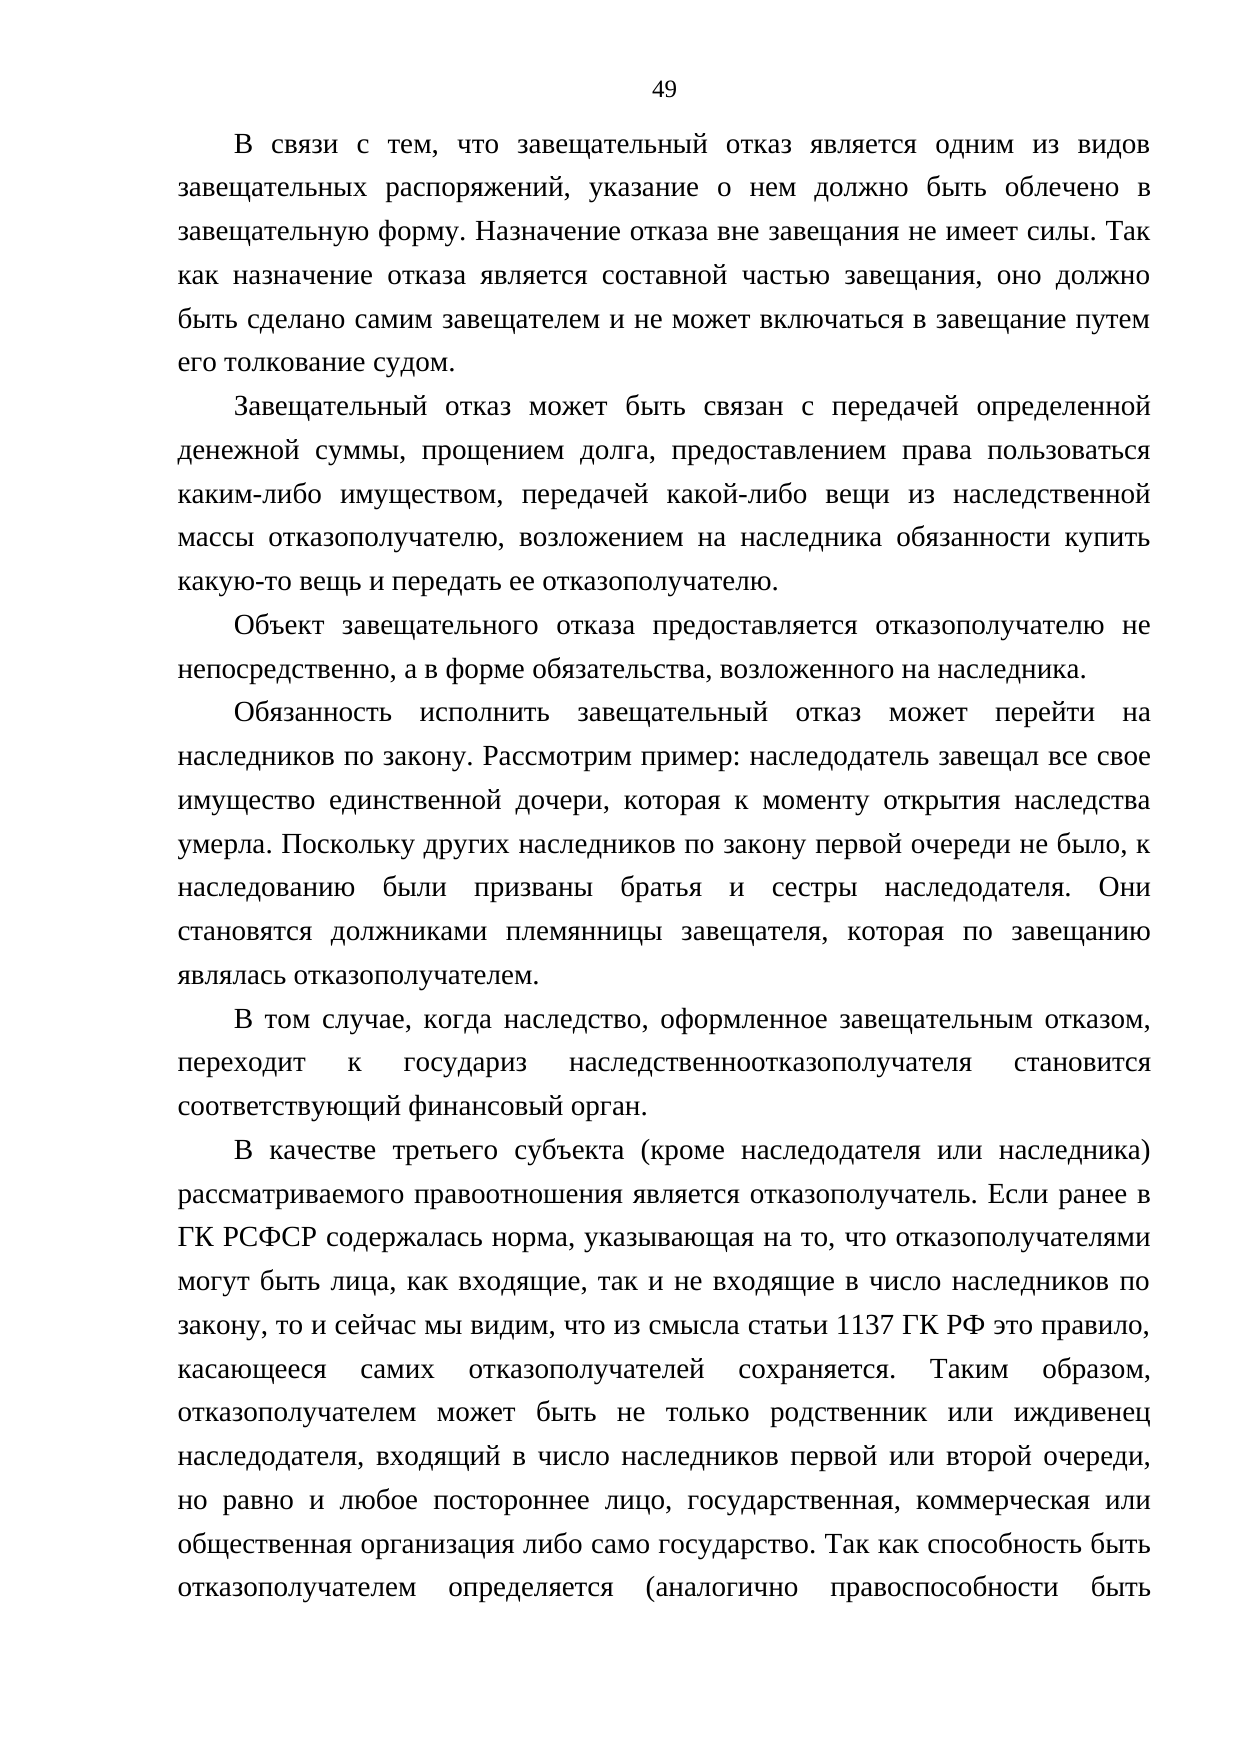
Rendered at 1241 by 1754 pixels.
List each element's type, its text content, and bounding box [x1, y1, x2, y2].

text Объект завещательного отказа предоставляется отказополучателю не непосредственно, а в форме обязательства, возложенного на наследника. [177, 599, 1152, 687]
text Завещательный отказ может быть связан с передачей определенной денежной суммы, прощением долга, предоставлением права пользоваться каким-либо имуществом, передачей какой-либо вещи из наследственной массы отказополучателю, возложением на наследника обязанности купить какую-то вещь и передать ее отказополучателю. [177, 381, 1152, 599]
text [177, 1124, 1152, 1606]
text В том случае, когда наследство, оформленное завещательным отказом, переходит к государиз наследственноотказополучателя становится соответствующий финансовый орган. [177, 993, 1152, 1124]
text Обязанность исполнить завещательный отказ может перейти на наследников по закону. Рассмотрим пример: наследодатель завещал все свое имущество единственной дочери, которая к моменту открытия наследства умерла. Поскольку других наследников по закону первой очереди не было, к наследованию были призваны братья и сестры наследодателя. Они становятся должниками племянницы завещателя, которая по завещанию являлась отказополучателем. [177, 687, 1152, 993]
text В связи с тем, что завещательный отказ является одним из видов завещательных распоряжений, указание о нем должно быть облечено в завещательную форму. Назначение отказа вне завещания не имеет силы. Так как назначение отказа является составной частью завещания, оно должно быть сделано самим завещателем и не может включаться в завещание путем его толкование судом. [177, 118, 1152, 381]
